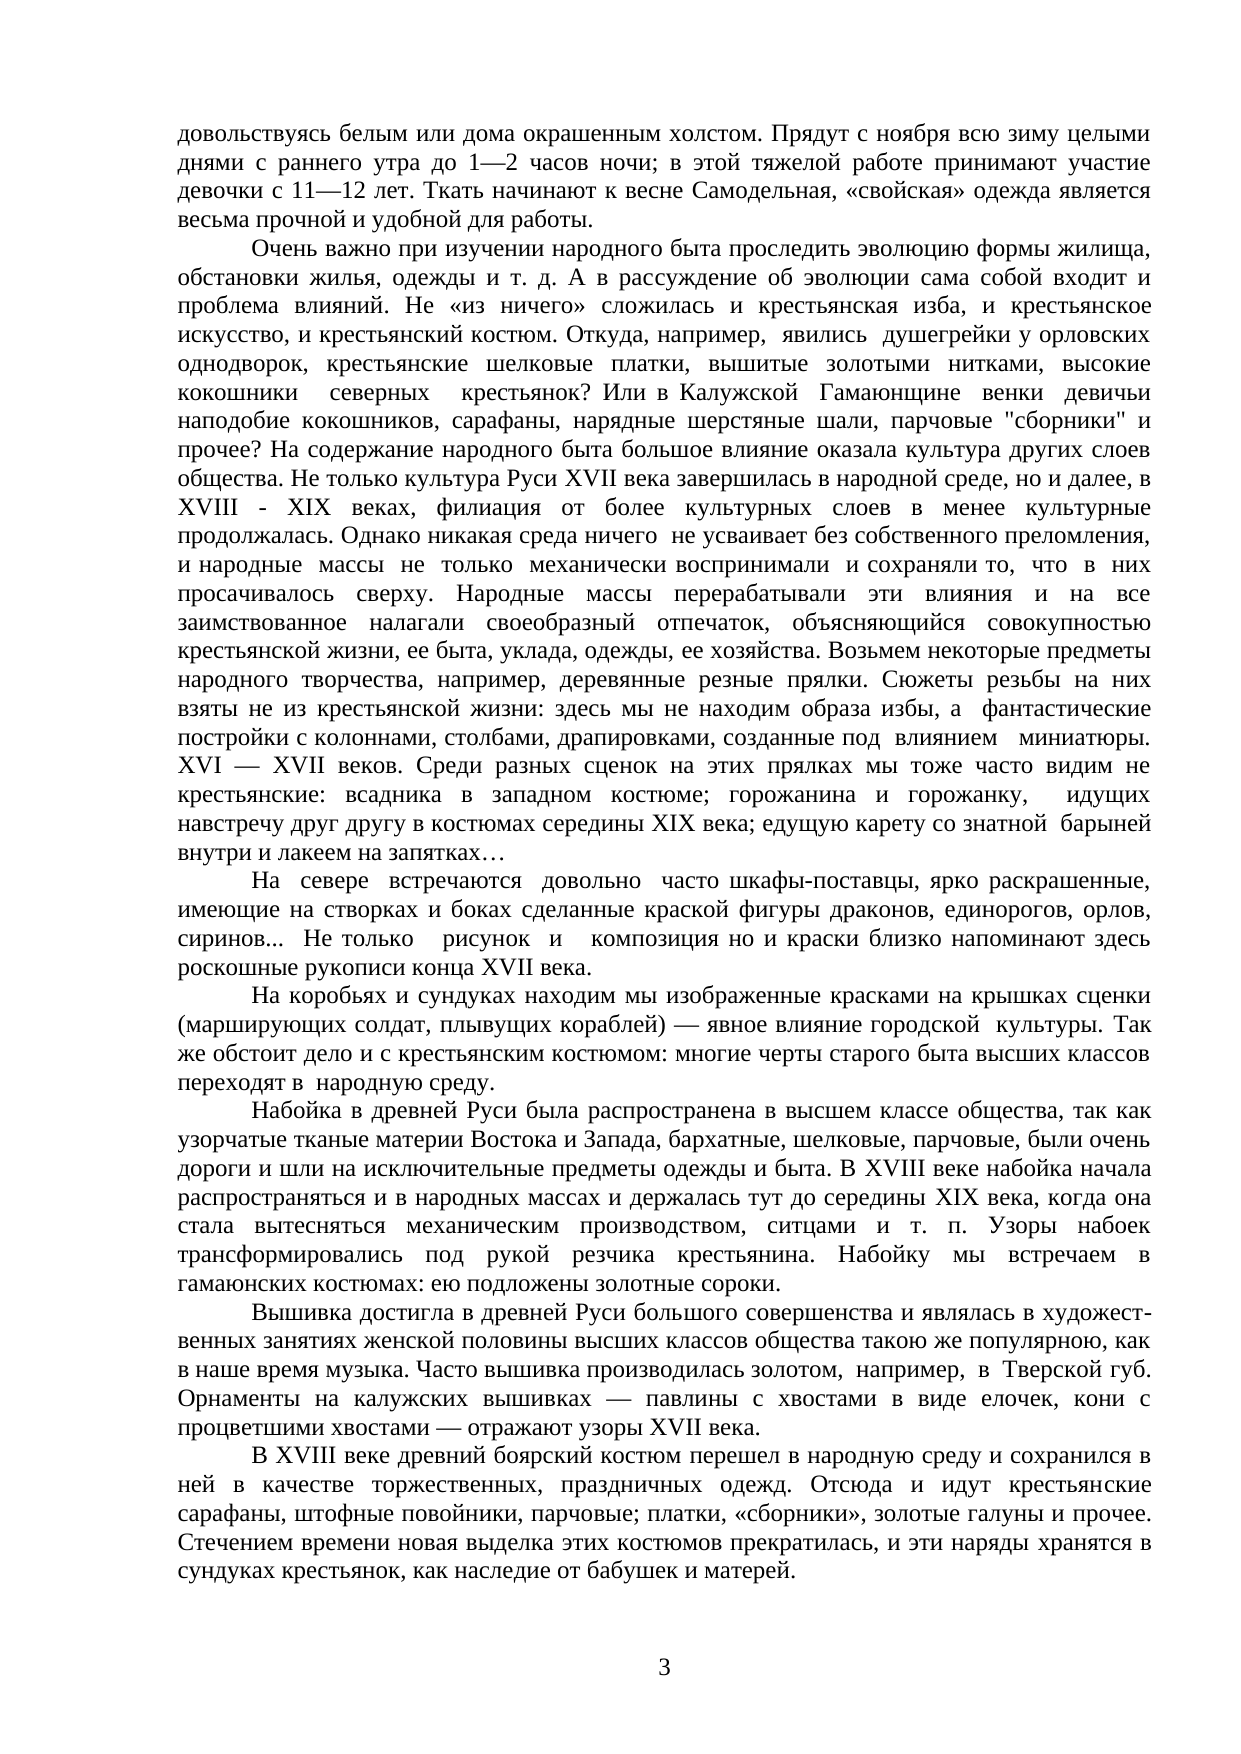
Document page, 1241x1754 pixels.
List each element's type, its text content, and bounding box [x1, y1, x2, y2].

text В XVIII веке древний боярский костюм перешел в народную среду и сохранился в ней в качестве торжественных, праздничных одежд. Отсюда и идут крестьянские сарафаны, штофные повойники, парчовые; платки, «сборники», золотые галуны и прочее. Стечением времени новая выделка этих костюмов прекратилась, и эти наряды хранятся в сундуках крестьянок, как наследие от бабушек и матерей. [177, 1441, 1152, 1584]
text На коробьях и сундуках находим мы изображенные красками на крышках сценки (марширующих солдат, плывущих кораблей) — явное влияние городской культуры. Так же обстоит дело и с крестьянским костюмом: многие черты старого быта высших классов переходят в народную среду. [177, 981, 1152, 1096]
text Набойка в древней Руси была распространена в высшем классе общества, так как узорчатые тканые материи Востока и Запада, бархатные, шелковые, парчовые, были очень дороги и шли на исключительные предметы одежды и быта. В XVIII веке набойка начала распространяться и в народных массах и держалась тут до середины XIX века, когда она стала вытесняться механическим производством, ситцами и т. п. Узоры набоек трансформировались под рукой резчика крестьянина. Набойку мы встречаем в гамаюнских костюмах: ею подложены золотные сороки. [177, 1096, 1152, 1297]
text На севере встречаются довольно часто шкафы-поставцы, ярко раскрашенные, имеющие на створках и боках сделанные краской фигуры драконов, единорогов, орлов, сиринов... Не только рисунок и композиция но и краски близко напоминают здесь pocкошные рукописи конца XVII века. [177, 866, 1152, 981]
text Вышивка достигла в древней Руси большого совершенства и являлась в художественных занятиях женской половины высших классов общества такою же популярною, как в наше время музыка. Часто вышивка производилась золотом, например, в Тверской губ. Орнаменты на калужских вышивках — павлины с хвостами в виде елочек, кони с процветшими хвостами — отражают узоры XVII века. [177, 1297, 1152, 1441]
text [177, 118, 1152, 233]
text Очень важно при изучении народного быта проследить эволюцию формы жилища, обстановки жилья, одежды и т. д. А в рассуждение об эволюции сама собой входит и проблема влияний. Не «из ничего» сложилась и крестьянская изба, и крестьянское искусство, и крестьянский костюм. Откуда, например, явились душегрейки у орловских однодворок, крестьянские шелковые платки, вышитые золотыми нитками, высокие кокошники северных крестьянок? Или в Калужской Гамаюнщине венки девичьи наподобие кокошников, сарафаны, нарядные шерстяные шали, парчовые "сборники" и прочее? На содержание народного быта большое влияние оказала культура других слоев общества. Не только культура Руси XVII века завершилась в народной среде, но и далее, в XVIII - XIX веках, филиация от более культурных слоев в менее культурные продолжалась. Однако никакая среда ничего не усваивает без собственного преломления, и народные массы не только механически воспринимали и сохраняли то, что в них просачивалось сверху. Народные массы перерабатывали эти влияния и на все заимствованное налагали своеобразный отпечаток, объясняющийся совокупностью крестьянской жизни, ее быта, уклада, одежды, ее хозяйства. Возьмем некоторые предметы народного творчества, например, деревянные резные прялки. Сюжеты резьбы на них взяты не из крестьянской жизни: здесь мы не находим образа избы, а фантастические постройки с колоннами, столбами, драпировками, созданные под влиянием миниатюры. XVI — XVII веков. Среди разных сценок на этих прялках мы тоже часто видим не крестьянские: всадника в западном костюме; горожанина и горожанку, идущих навстречу друг другу в костюмах середины XIX века; едущую карету со знатной барыней внутри и лакеем на запятках… [177, 233, 1152, 866]
